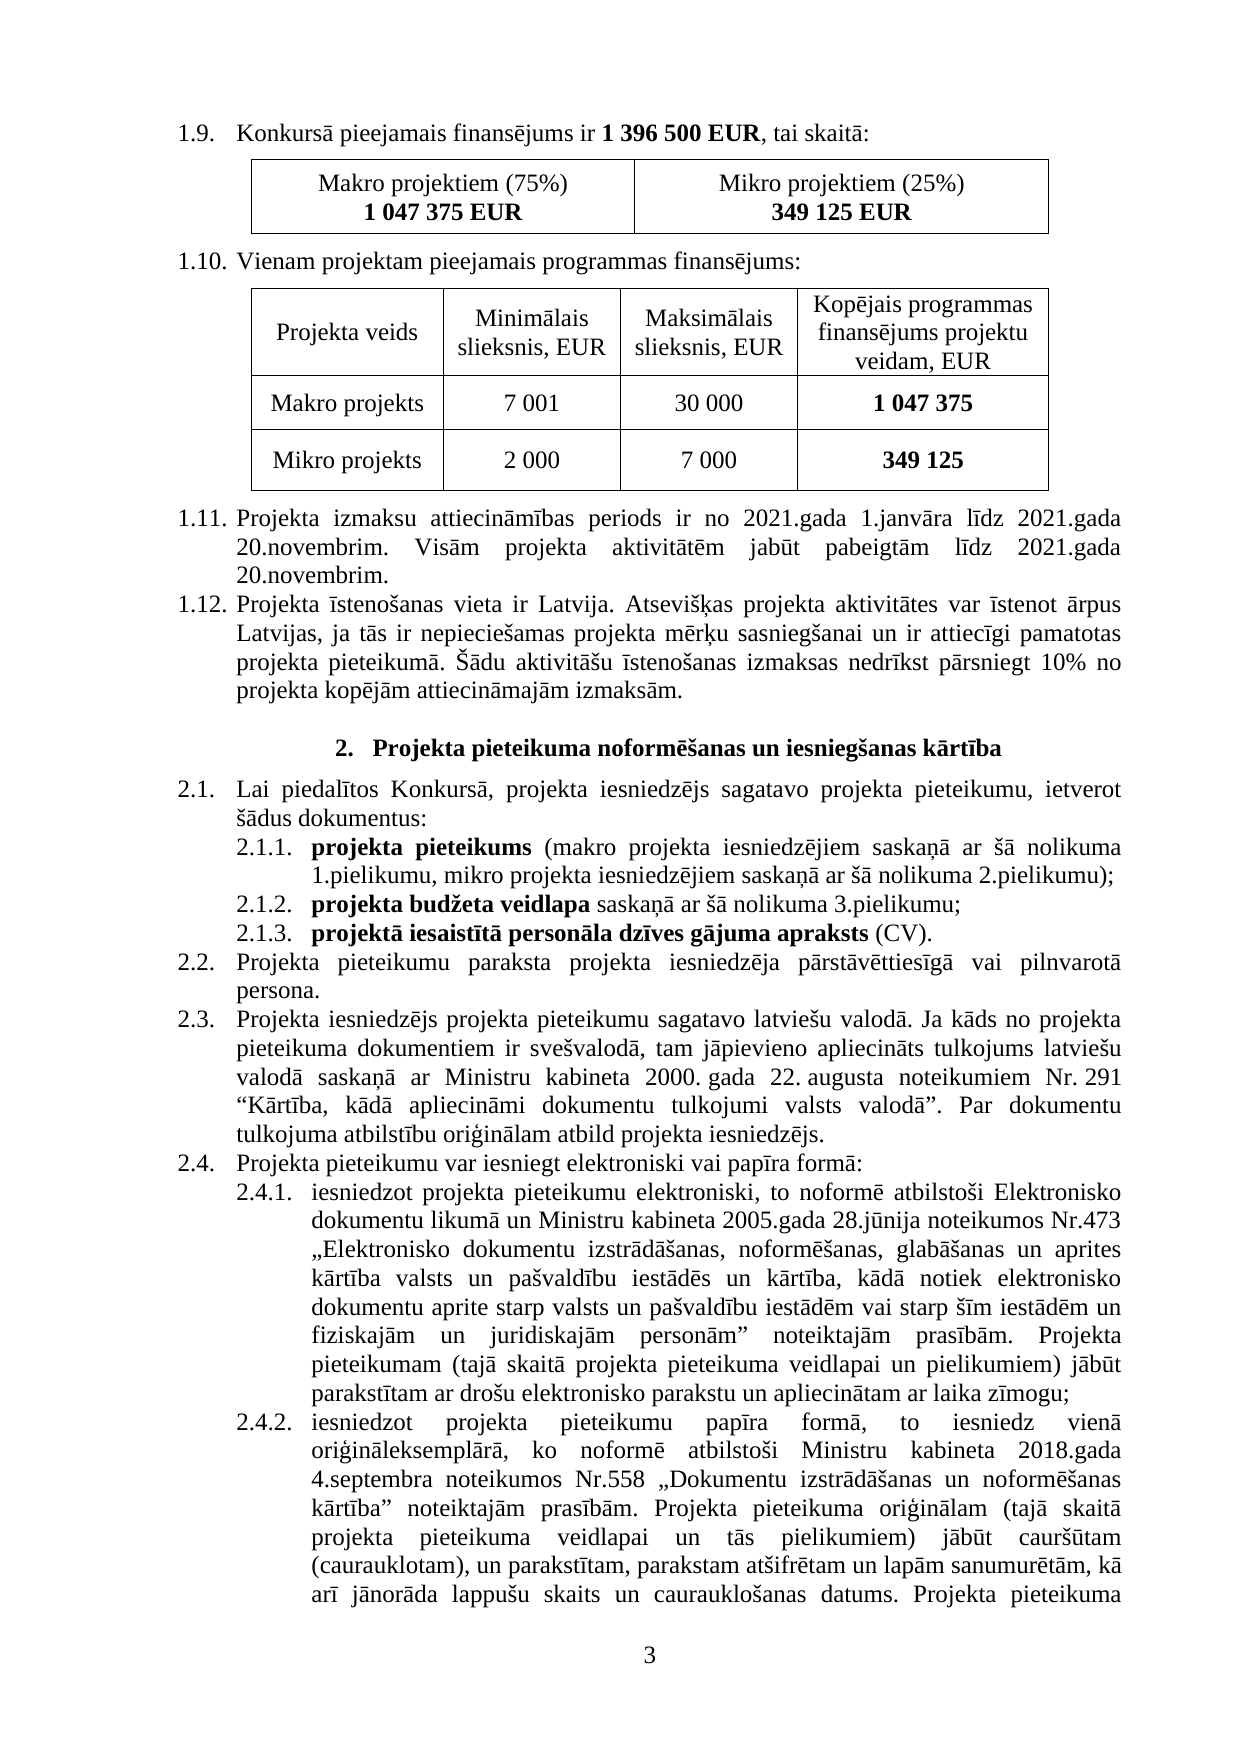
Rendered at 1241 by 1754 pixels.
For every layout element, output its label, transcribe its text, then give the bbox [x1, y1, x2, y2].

table_header Kopējais programmas finansējums projektu veidam, EUR [798, 289, 1048, 375]
table_header Mikro projektiem (25%) 349 125 EUR [635, 160, 1048, 233]
table_cell Mikro projekts [252, 430, 443, 489]
table_cell 1 047 375 [798, 376, 1048, 429]
table_header Minimālais slieksnis, EUR [444, 289, 620, 375]
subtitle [236, 1407, 1122, 1608]
table_cell 30 000 [621, 376, 797, 429]
table_cell 349 125 [798, 430, 1048, 489]
subtitle Projekta izmaksu attiecināmības periods ir no 2021.gada 1.janvāra līdz 2021.gada 20.novembrim. Visām projekta aktivitātēm jabūt pabeigtām līdz 2021.gada 20.novembrim. [177, 503, 1122, 589]
table_cell 2 000 [444, 430, 620, 489]
table_header Makro projektiem (75%) 1 047 375 EUR [252, 160, 634, 233]
table_cell 7 000 [621, 430, 797, 489]
table_header Maksimālais slieksnis, EUR [621, 289, 797, 375]
subtitle iesniedzot projekta pieteikumu elektroniski, to noformē atbilstoši Elektronisko dokumentu likumā un Ministru kabineta 2005.gada 28.jūnija noteikumos Nr.473 „Elektronisko dokumentu izstrādāšanas, noformēšanas, glabāšanas un aprites kārtība valsts un pašvaldību iestādēs un kārtība, kādā notiek elektronisko dokumentu aprite starp valsts un pašvaldību iestādēm vai starp šīm iestādēm un fiziskajām un juridiskajām personām” noteiktajām prasībām. Projekta pieteikumam (tajā skaitā projekta pieteikuma veidlapai un pielikumiem) jābūt parakstītam ar drošu elektronisko parakstu un apliecinātam ar laika zīmogu; [236, 1177, 1122, 1407]
subtitle projektā iesaistītā personāla dzīves gājuma apraksts (CV). [236, 918, 1122, 947]
table_header Projekta veids [252, 289, 443, 375]
subtitle Konkursā pieejamais finansējums ir 1 396 500 EUR, tai skaitā: [177, 118, 1122, 147]
subtitle projekta budžeta veidlapa saskaņā ar šā nolikuma 3.pielikumu; [236, 889, 1122, 918]
subtitle Projekta īstenošanas vieta ir Latvija. Atsevišķas projekta aktivitātes var īstenot ārpus Latvijas, ja tās ir nepieciešamas projekta mērķu sasniegšanai un ir attiecīgi pamatotas projekta pieteikumā. Šādu aktivitāšu īstenošanas izmaksas nedrīkst pārsniegt 10% no projekta kopējām attiecināmajām izmaksām. [177, 589, 1122, 704]
subtitle Projekta pieteikumu var iesniegt elektroniski vai papīra formā: [177, 1148, 1122, 1177]
subtitle Vienam projektam pieejamais programmas finansējums: [177, 246, 1122, 275]
table_cell 7 001 [444, 376, 620, 429]
subtitle Projekta pieteikuma noformēšanas un iesniegšanas kārtība [215, 733, 1122, 762]
table_cell Makro projekts [252, 376, 443, 429]
subtitle Projekta pieteikumu paraksta projekta iesniedzēja pārstāvēttiesīgā vai pilnvarotā persona. [177, 947, 1122, 1004]
subtitle Lai piedalītos Konkursā, projekta iesniedzējs sagatavo projekta pieteikumu, ietverot šādus dokumentus: [177, 774, 1122, 832]
subtitle projekta pieteikums (makro projekta iesniedzējiem saskaņā ar šā nolikuma 1.pielikumu, mikro projekta iesniedzējiem saskaņā ar šā nolikuma 2.pielikumu); [236, 832, 1122, 889]
subtitle Projekta iesniedzējs projekta pieteikumu sagatavo latviešu valodā. Ja kāds no projekta pieteikuma dokumentiem ir svešvalodā, tam jāpievieno apliecināts tulkojums latviešu valodā saskaņā ar Ministru kabineta 2000. gada 22. augusta noteikumiem Nr. 291 “Kārtība, kādā apliecināmi dokumentu tulkojumi valsts valodā”. Par dokumentu tulkojuma atbilstību oriģinālam atbild projekta iesniedzējs. [177, 1004, 1122, 1148]
